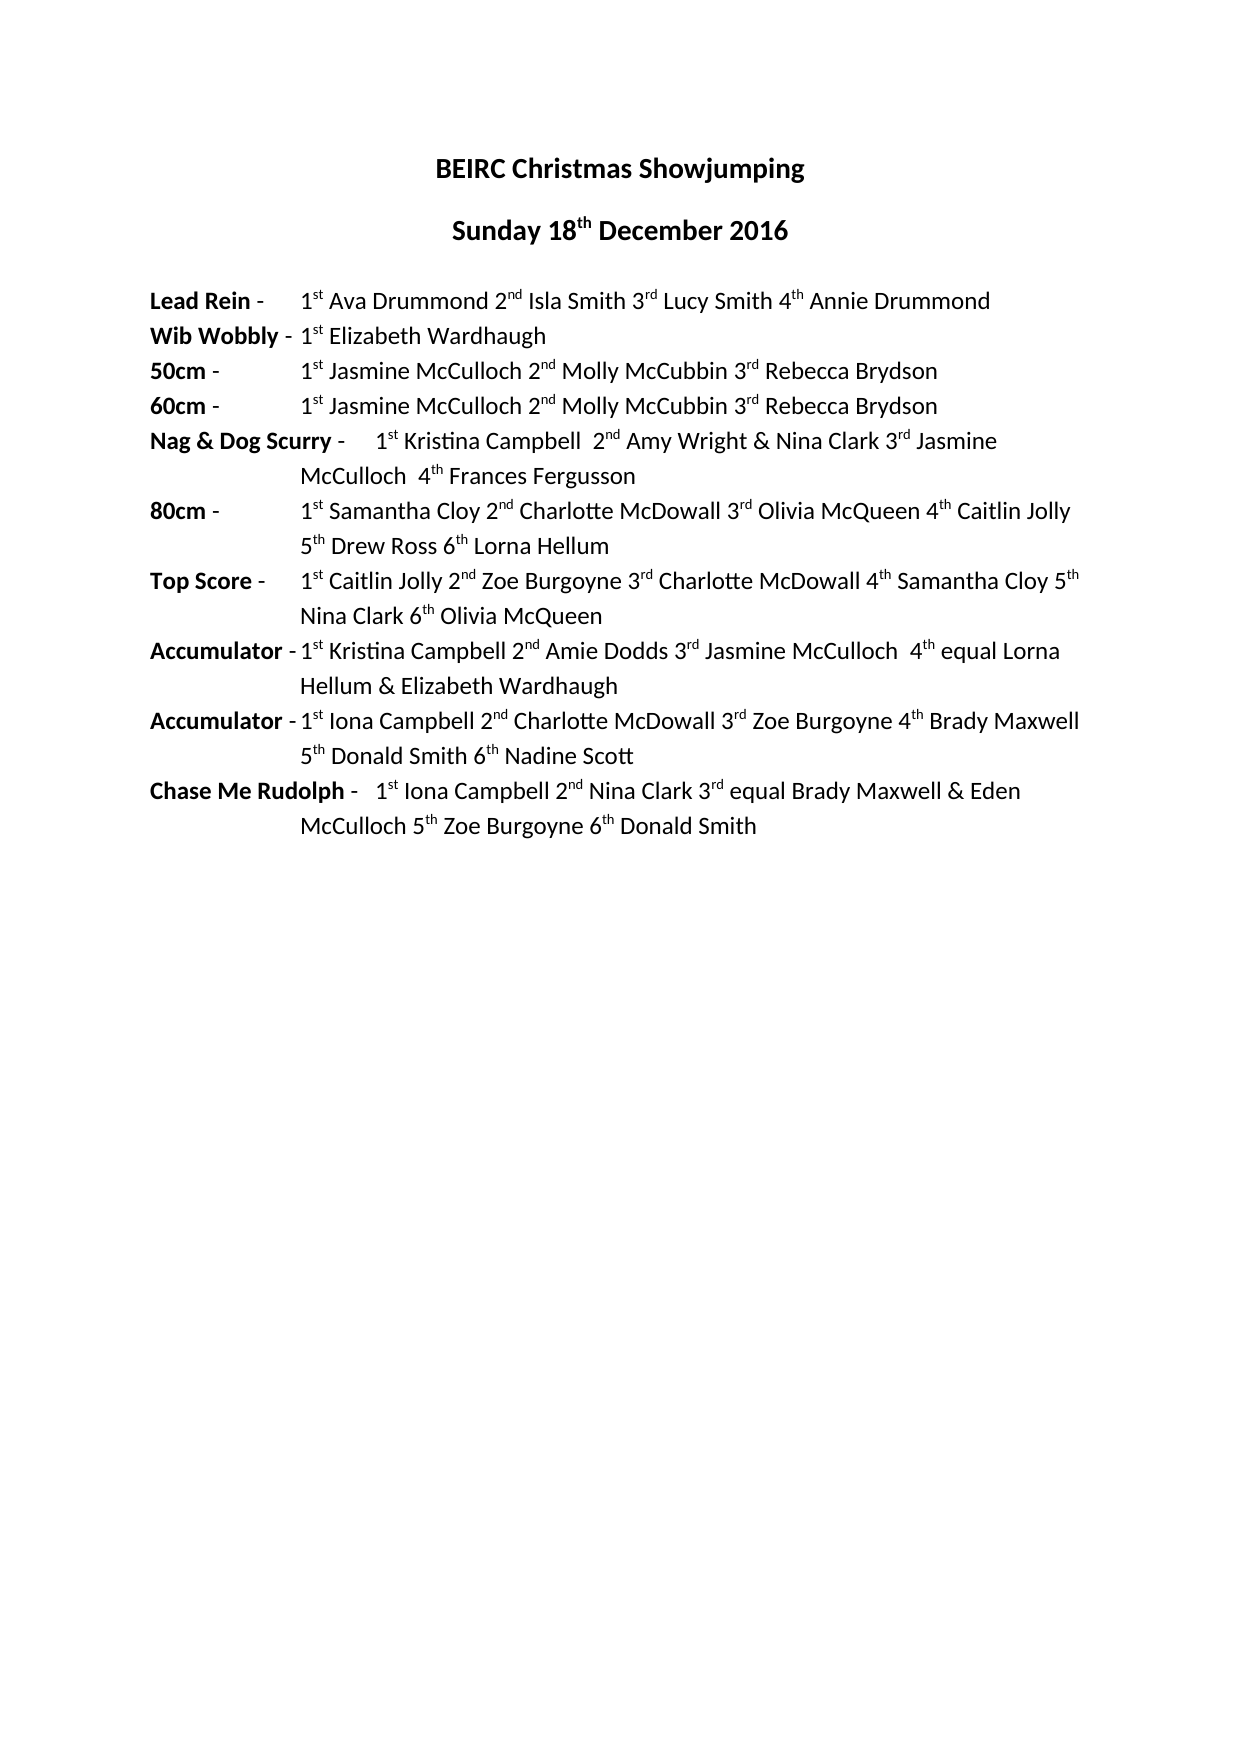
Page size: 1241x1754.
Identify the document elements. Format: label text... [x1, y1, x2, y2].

text 50cm - 1st Jasmine McCulloch 2nd Molly McCubbin 3rd Rebecca Brydson [150, 355, 1090, 385]
text Top Score - 1st Caitlin Jolly 2nd Zoe Burgoyne 3rd Charlotte McDowall 4th Samantha Cloy 5th Nina Clark 6th Olivia McQueen [150, 565, 1090, 630]
text Accumulator - 1st Kristina Campbell 2nd Amie Dodds 3rd Jasmine McCulloch 4th equal Lorna Hellum & Elizabeth Wardhaugh [150, 635, 1090, 700]
text Wib Wobbly - 1st Elizabeth Wardhaugh [150, 320, 1090, 350]
text BEIRC Christmas Showjumping [150, 150, 1090, 186]
text Nag & Dog Scurry - 1st Kristina Campbell 2nd Amy Wright & Nina Clark 3rd Jasmine McCulloch 4th Frances Fergusson [150, 425, 1090, 490]
text Sunday 18th December 2016 [150, 212, 1090, 247]
text Chase Me Rudolph - 1st Iona Campbell 2nd Nina Clark 3rd equal Brady Maxwell & Eden McCulloch 5th Zoe Burgoyne 6th Donald Smith [150, 775, 1090, 840]
text 80cm - 1st Samantha Cloy 2nd Charlotte McDowall 3rd Olivia McQueen 4th Caitlin Jolly 5th Drew Ross 6th Lorna Hellum [150, 495, 1090, 560]
text Accumulator - 1st Iona Campbell 2nd Charlotte McDowall 3rd Zoe Burgoyne 4th Brady Maxwell 5th Donald Smith 6th Nadine Scott [150, 705, 1090, 770]
text Lead Rein - 1st Ava Drummond 2nd Isla Smith 3rd Lucy Smith 4th Annie Drummond [150, 285, 1090, 315]
text 60cm - 1st Jasmine McCulloch 2nd Molly McCubbin 3rd Rebecca Brydson [150, 390, 1090, 420]
